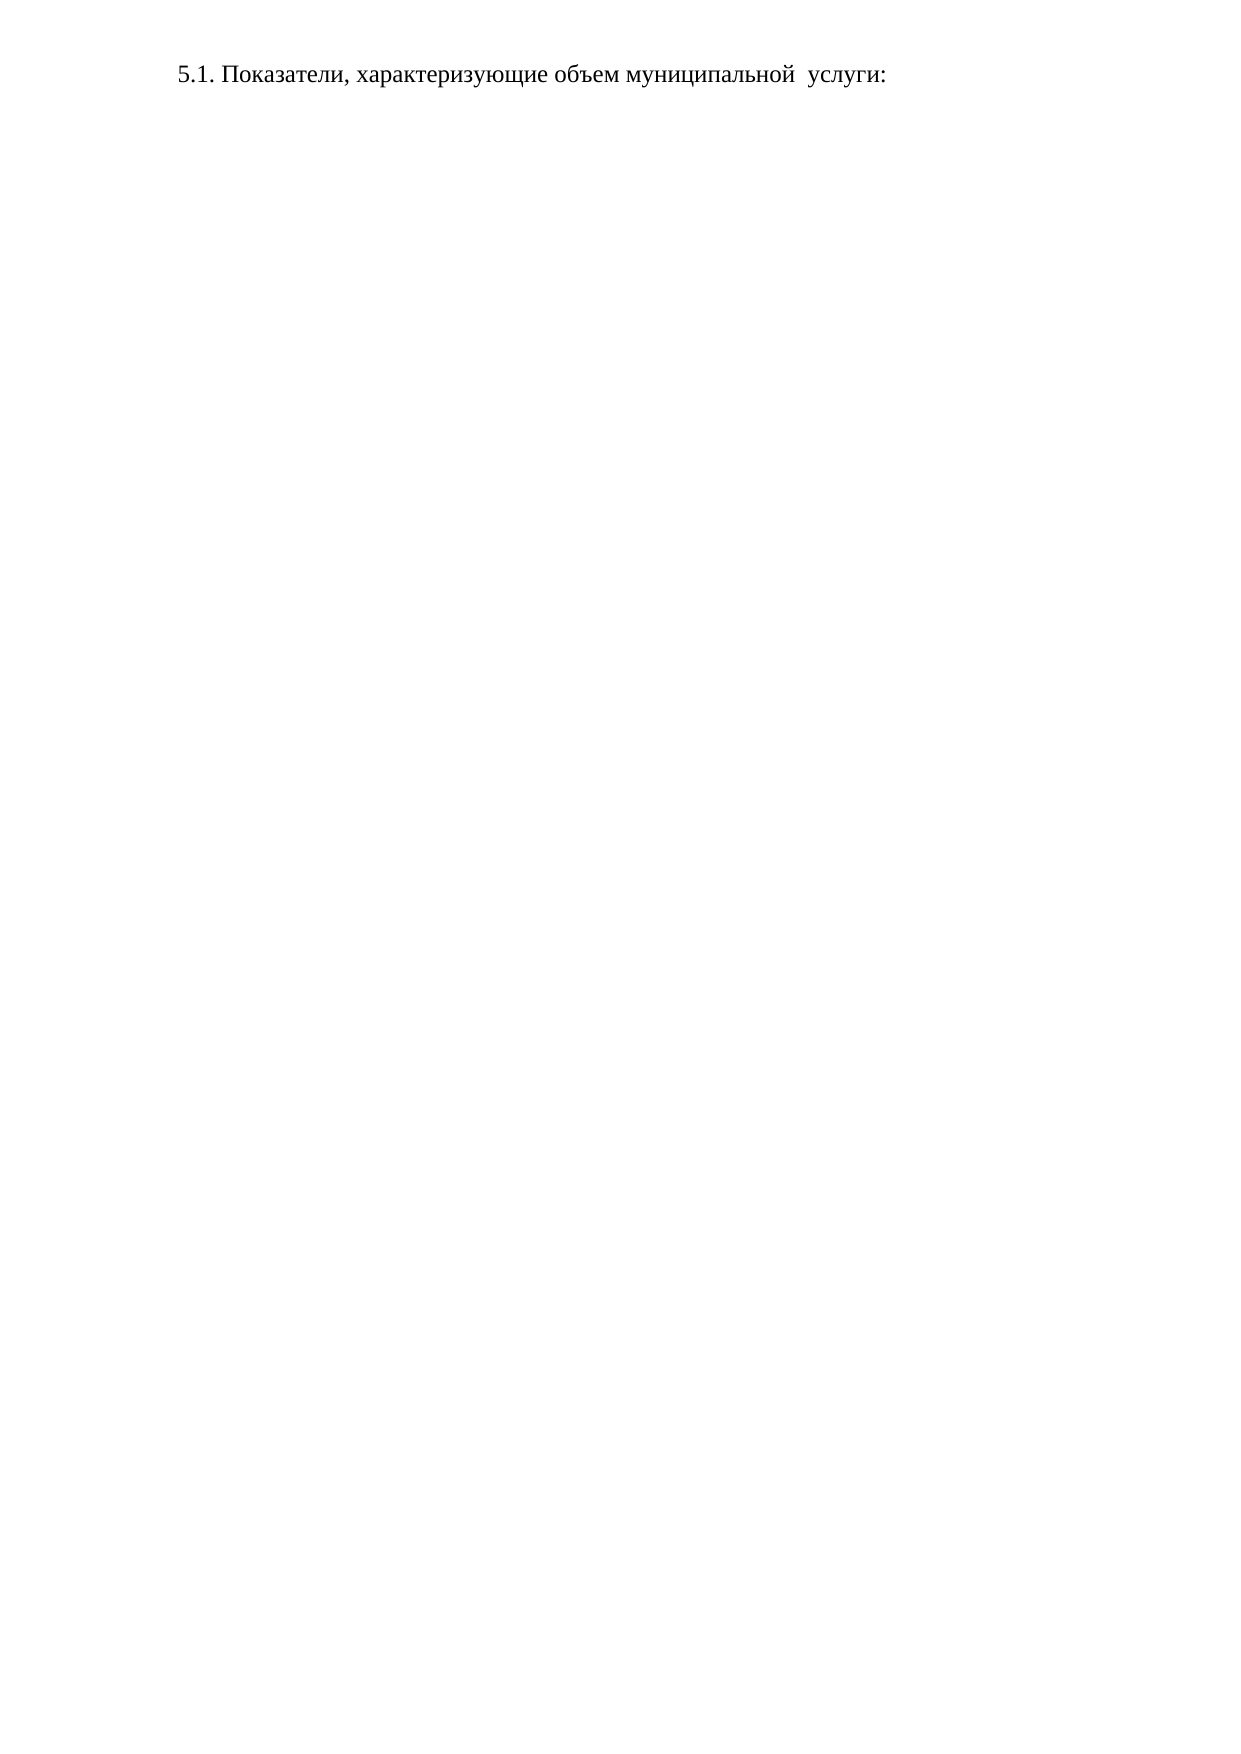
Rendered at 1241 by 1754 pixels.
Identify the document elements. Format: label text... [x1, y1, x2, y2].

subtitle 5.1. Показатели, характеризующие объем муниципальной услуги: [177, 59, 1122, 88]
